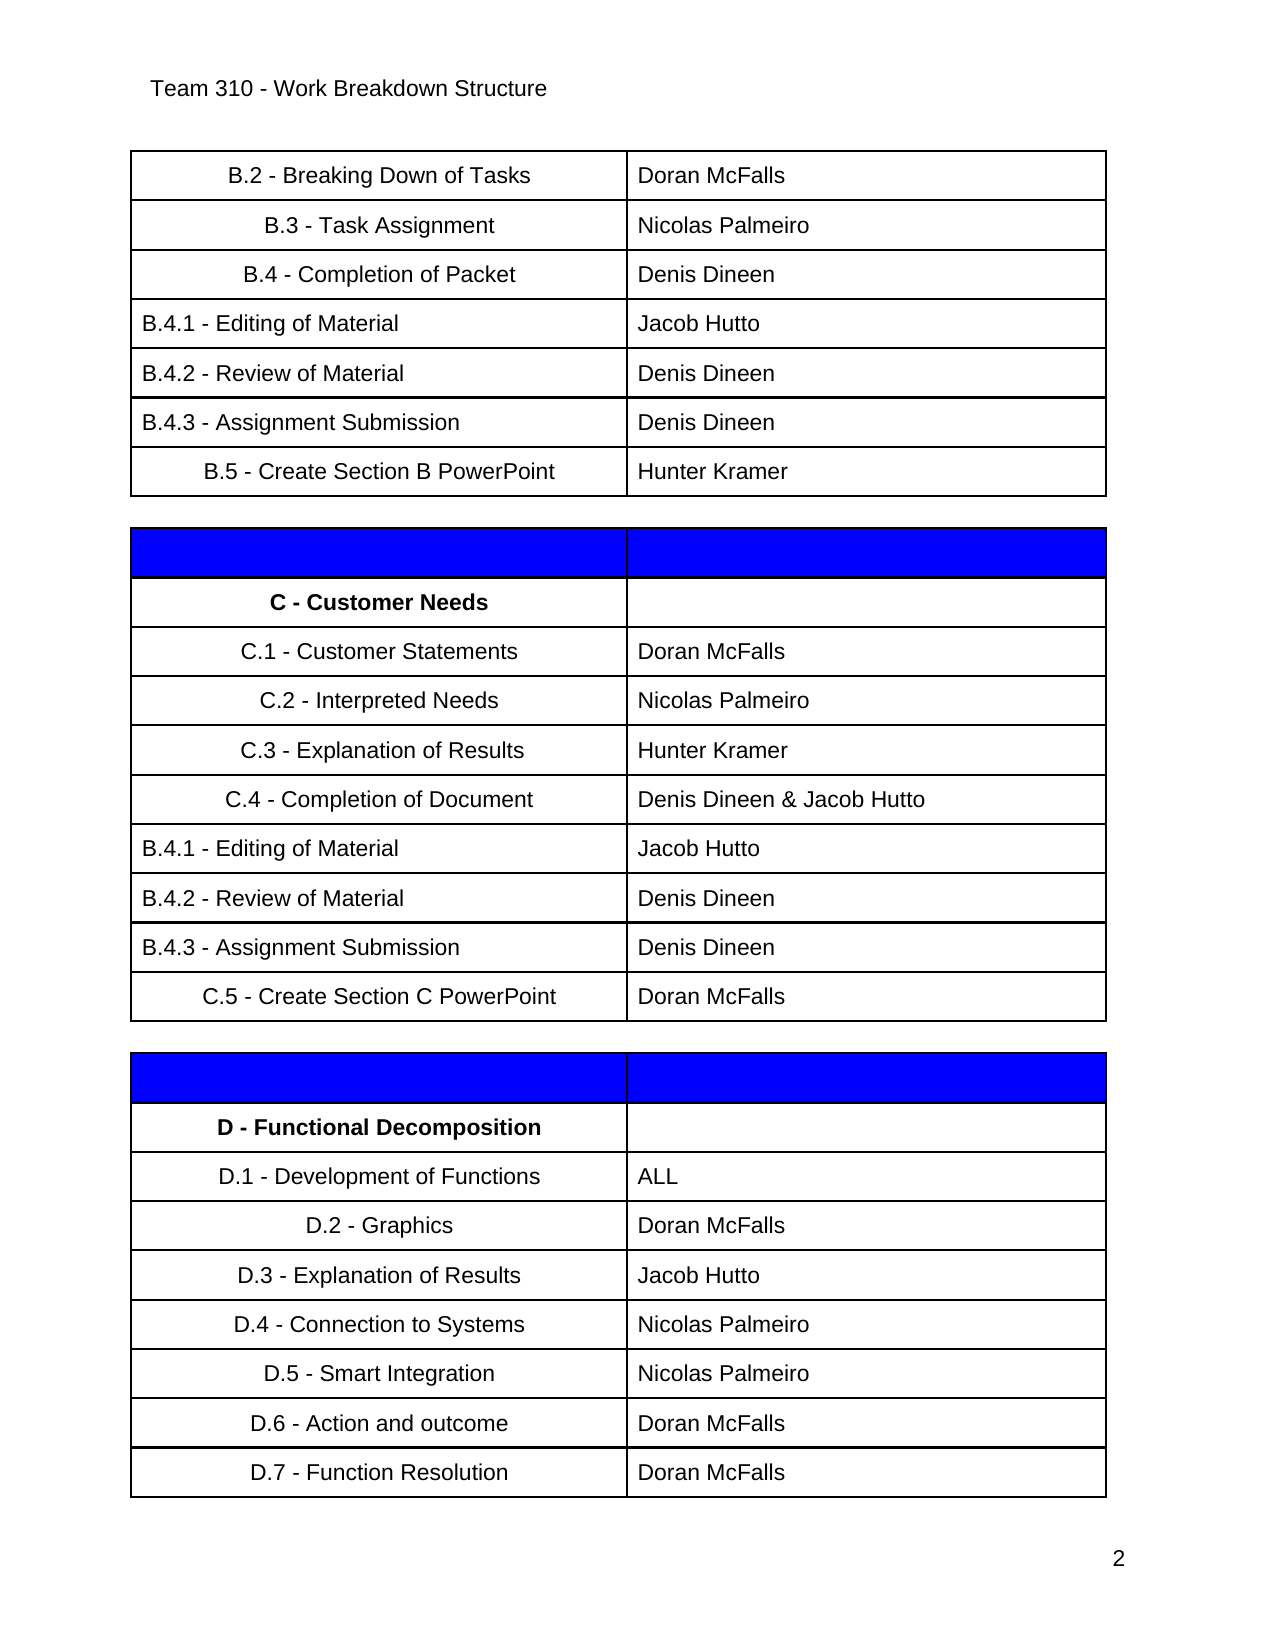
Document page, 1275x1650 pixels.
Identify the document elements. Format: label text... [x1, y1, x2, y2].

table_cell D.3 - Explanation of Results [132, 1251, 626, 1298]
table_cell D.7 - Function Resolution [132, 1449, 626, 1496]
table_cell C.1 - Customer Statements [132, 628, 626, 675]
table_cell Doran McFalls [628, 152, 1105, 199]
table_cell Jacob Hutto [628, 825, 1105, 872]
table_cell Nicolas Palmeiro [628, 201, 1105, 248]
table_cell B.4.2 - Review of Material [132, 349, 626, 396]
table_cell C.2 - Interpreted Needs [132, 677, 626, 724]
table_cell Denis Dineen [628, 874, 1105, 921]
table_cell Denis Dineen [628, 251, 1105, 298]
table_cell D - Functional Decomposition [132, 1104, 626, 1151]
table_cell B.4.1 - Editing of Material [132, 825, 626, 872]
table_cell D.1 - Development of Functions [132, 1153, 626, 1200]
table_cell D.2 - Graphics [132, 1202, 626, 1249]
table_cell Jacob Hutto [628, 1251, 1105, 1298]
table_cell [628, 1104, 1105, 1151]
table_cell Doran McFalls [628, 973, 1105, 1020]
table_cell Doran McFalls [628, 1202, 1105, 1249]
table_cell C.5 - Create Section C PowerPoint [132, 973, 626, 1020]
table_cell C - Customer Needs [132, 579, 626, 626]
table_header [628, 1054, 1105, 1101]
table_cell B.2 - Breaking Down of Tasks [132, 152, 626, 199]
table_cell B.4.3 - Assignment Submission [132, 399, 626, 446]
table_cell B.4 - Completion of Packet [132, 251, 626, 298]
table_cell D.5 - Smart Integration [132, 1350, 626, 1397]
table_cell Jacob Hutto [628, 300, 1105, 347]
table_cell C.4 - Completion of Document [132, 776, 626, 823]
table_cell Doran McFalls [628, 1399, 1105, 1446]
table_cell Hunter Kramer [628, 448, 1105, 495]
table_cell Doran McFalls [628, 1449, 1105, 1496]
table_header [132, 1054, 626, 1101]
table_cell B.4.3 - Assignment Submission [132, 924, 626, 971]
table_cell [628, 579, 1105, 626]
table_cell D.4 - Connection to Systems [132, 1301, 626, 1348]
table_cell B.4.1 - Editing of Material [132, 300, 626, 347]
table_cell Doran McFalls [628, 628, 1105, 675]
table_header [628, 529, 1105, 576]
table_cell C.3 - Explanation of Results [132, 726, 626, 773]
table_header [132, 529, 626, 576]
table_cell ALL [628, 1153, 1105, 1200]
table_cell Denis Dineen [628, 924, 1105, 971]
table_cell Denis Dineen [628, 399, 1105, 446]
table_cell Nicolas Palmeiro [628, 1350, 1105, 1397]
table_cell B.3 - Task Assignment [132, 201, 626, 248]
table_cell Denis Dineen [628, 349, 1105, 396]
table_cell Hunter Kramer [628, 726, 1105, 773]
table_cell Nicolas Palmeiro [628, 677, 1105, 724]
table_cell D.6 - Action and outcome [132, 1399, 626, 1446]
table_cell B.4.2 - Review of Material [132, 874, 626, 921]
table_cell Nicolas Palmeiro [628, 1301, 1105, 1348]
table_cell B.5 - Create Section B PowerPoint [132, 448, 626, 495]
table_cell Denis Dineen & Jacob Hutto [628, 776, 1105, 823]
